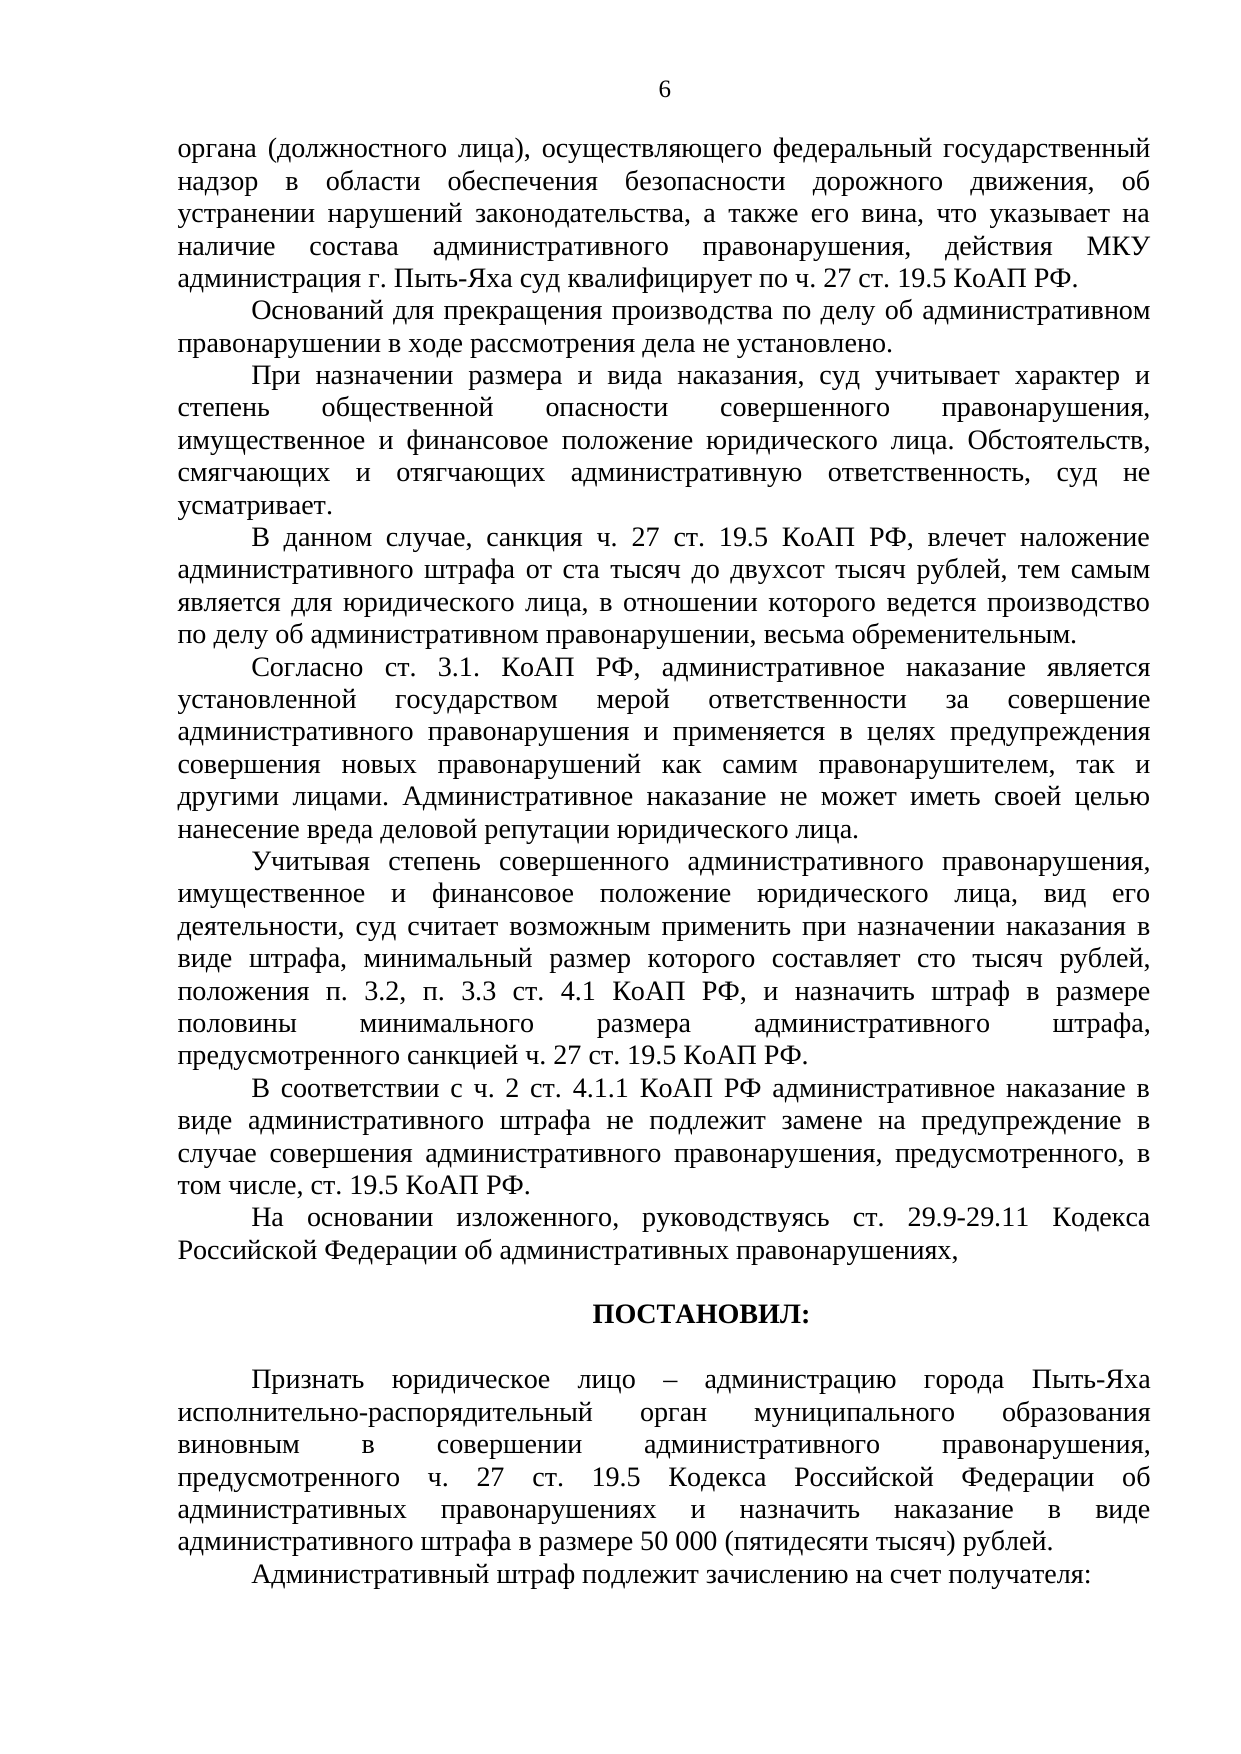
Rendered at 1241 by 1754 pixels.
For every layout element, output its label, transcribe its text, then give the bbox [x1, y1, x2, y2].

text ПОСТАНОВИЛ: [177, 1298, 1152, 1330]
text Административный штраф подлежит зачислению на счет получателя: [177, 1557, 1152, 1589]
text Признать юридическое лицо – администрацию города Пыть-Яха исполнительно-распорядительный орган муниципального образования виновным в совершении административного правонарушения, предусмотренного ч. 27 ст. 19.5 Кодекса Российской Федерации об административных правонарушениях и назначить наказание в виде административного штрафа в размере 50 000 (пятидесяти тысяч) рублей. [177, 1362, 1152, 1557]
text Согласно ст. 3.1. КоАП РФ, административное наказание является установленной государством мерой ответственности за совершение административного правонарушения и применяется в целях предупреждения совершения новых правонарушений как самим правонарушителем, так и другими лицами. Административное наказание не может иметь своей целью нанесение вреда деловой репутации юридического лица. [177, 650, 1152, 844]
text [177, 131, 1152, 293]
text Оснований для прекращения производства по делу об административном правонарушении в ходе рассмотрения дела не установлено. [177, 293, 1152, 358]
text Учитывая степень совершенного административного правонарушения, имущественное и финансовое положение юридического лица, вид его деятельности, суд считает возможным применить при назначении наказания в виде штрафа, минимальный размер которого составляет сто тысяч рублей, положения п. 3.2, п. 3.3 ст. 4.1 КоАП РФ, и назначить штраф в размере половины минимального размера административного штрафа, предусмотренного санкцией ч. 27 ст. 19.5 КоАП РФ. [177, 844, 1152, 1071]
text В данном случае, санкция ч. 27 ст. 19.5 КоАП РФ, влечет наложение административного штрафа от ста тысяч до двухсот тысяч рублей, тем самым является для юридического лица, в отношении которого ведется производство по делу об административном правонарушении, весьма обременительным. [177, 520, 1152, 650]
text В соответствии с ч. 2 ст. 4.1.1 КоАП РФ административное наказание в виде административного штрафа не подлежит замене на предупреждение в случае совершения административного правонарушения, предусмотренного, в том числе, ст. 19.5 КоАП РФ. [177, 1071, 1152, 1200]
text На основании изложенного, руководствуясь ст. 29.9-29.11 Кодекса Российской Федерации об административных правонарушениях, [177, 1200, 1152, 1265]
text При назначении размера и вида наказания, суд учитывает характер и степень общественной опасности совершенного правонарушения, имущественное и финансовое положение юридического лица. Обстоятельств, смягчающих и отягчающих административную ответственность, суд не усматривает. [177, 358, 1152, 520]
